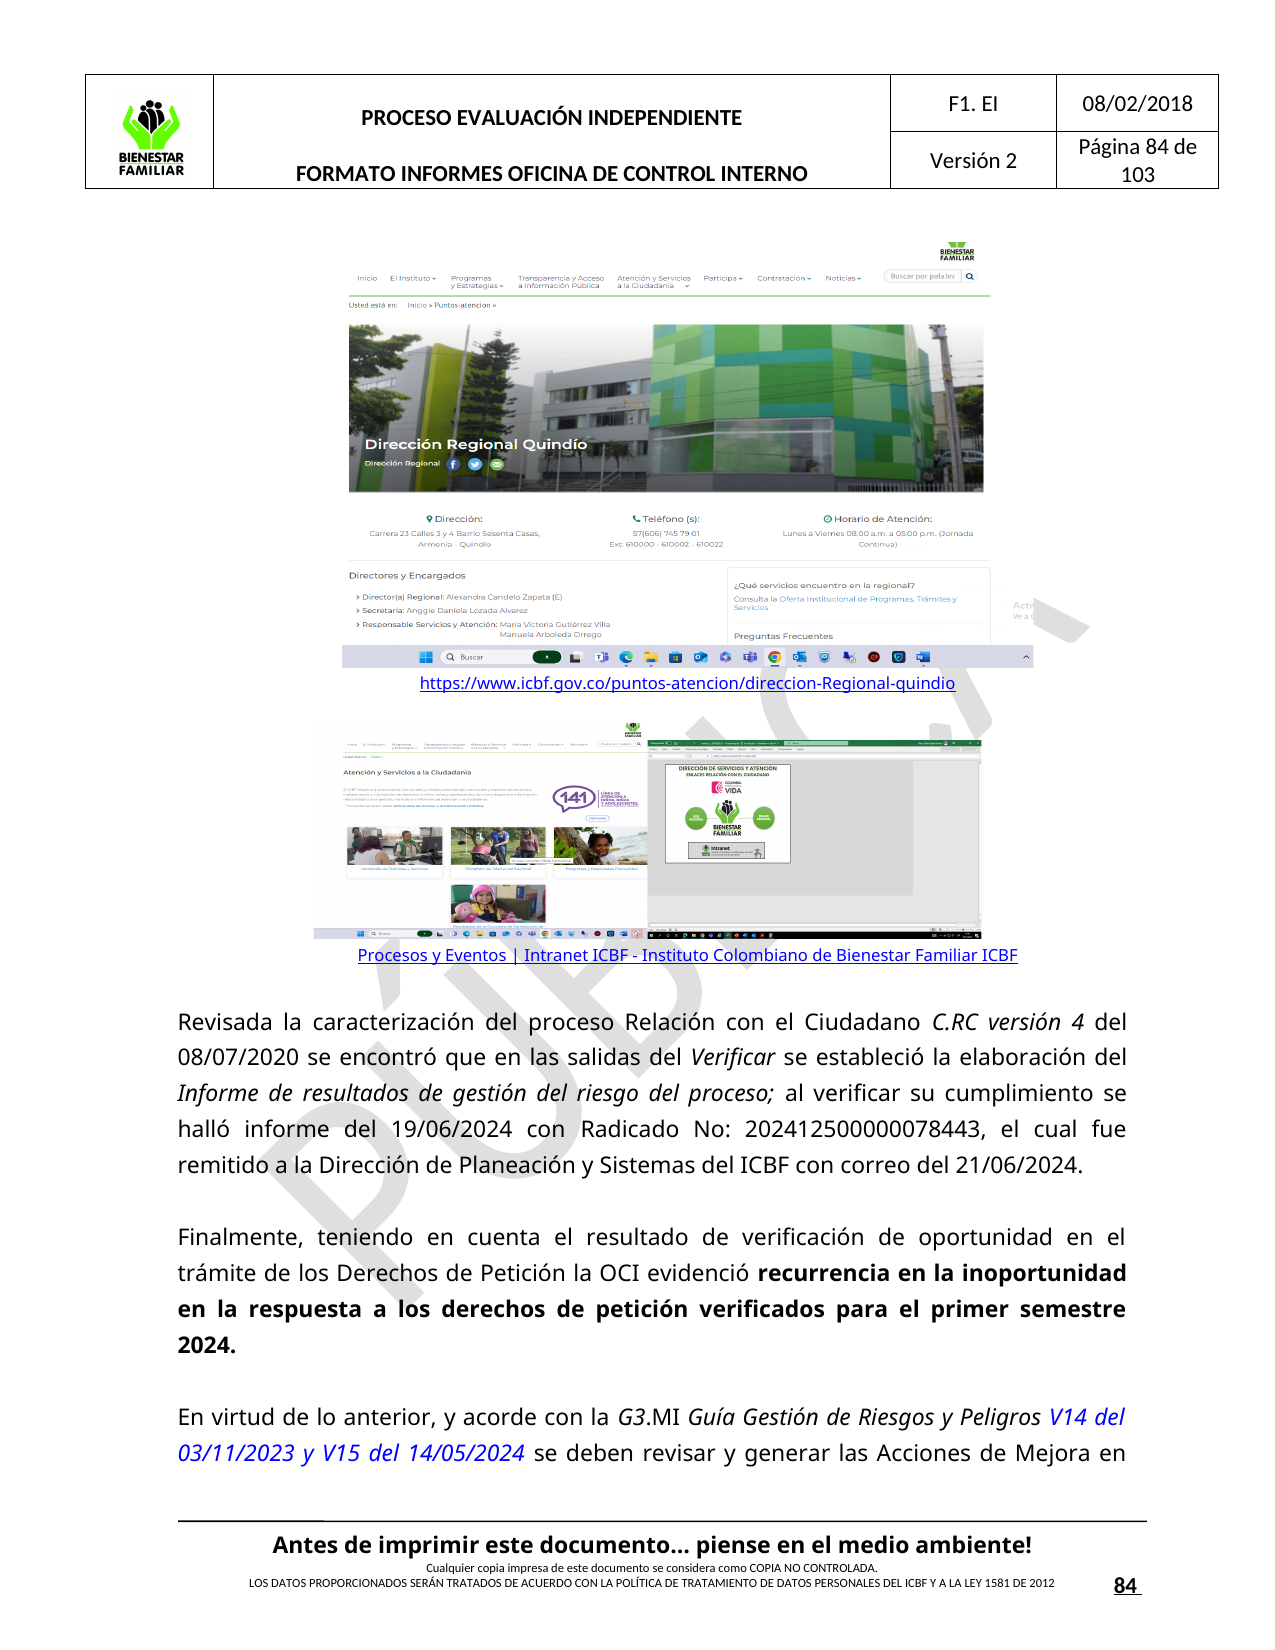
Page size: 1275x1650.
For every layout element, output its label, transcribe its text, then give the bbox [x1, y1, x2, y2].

text Revisada la caracterización del proceso Relación con el Ciudadano C.RC versión 4 del 08/07/2020 se encontró que en las salidas del Verificar se estableció la elaboración del Informe de resultados de gestión del riesgo del proceso; al verificar su cumplimiento se halló informe del 19/06/2024 con Radicado No: 202412500000078443, el cual fue remitido a la Dirección de Planeación y Sistemas del ICBF con correo del 21/06/2024. [177, 1005, 1127, 1180]
text Procesos y Eventos | Intranet ICBF - Instituto Colombiano de Bienestar Familiar ICBF [248, 943, 1127, 966]
text Finalmente, teniendo en cuenta el resultado de verificación de oportunidad en el trámite de los Derechos de Petición la OCI evidenció recurrencia en la inoportunidad en la respuesta a los derechos de petición verificados para el primer semestre 2024. [177, 1221, 1127, 1360]
picture [113, 92, 190, 183]
text https://www.icbf.gov.co/puntos-atencion/direccion-Regional-quindio [248, 671, 1127, 694]
picture [313, 723, 982, 939]
picture [342, 242, 1034, 668]
